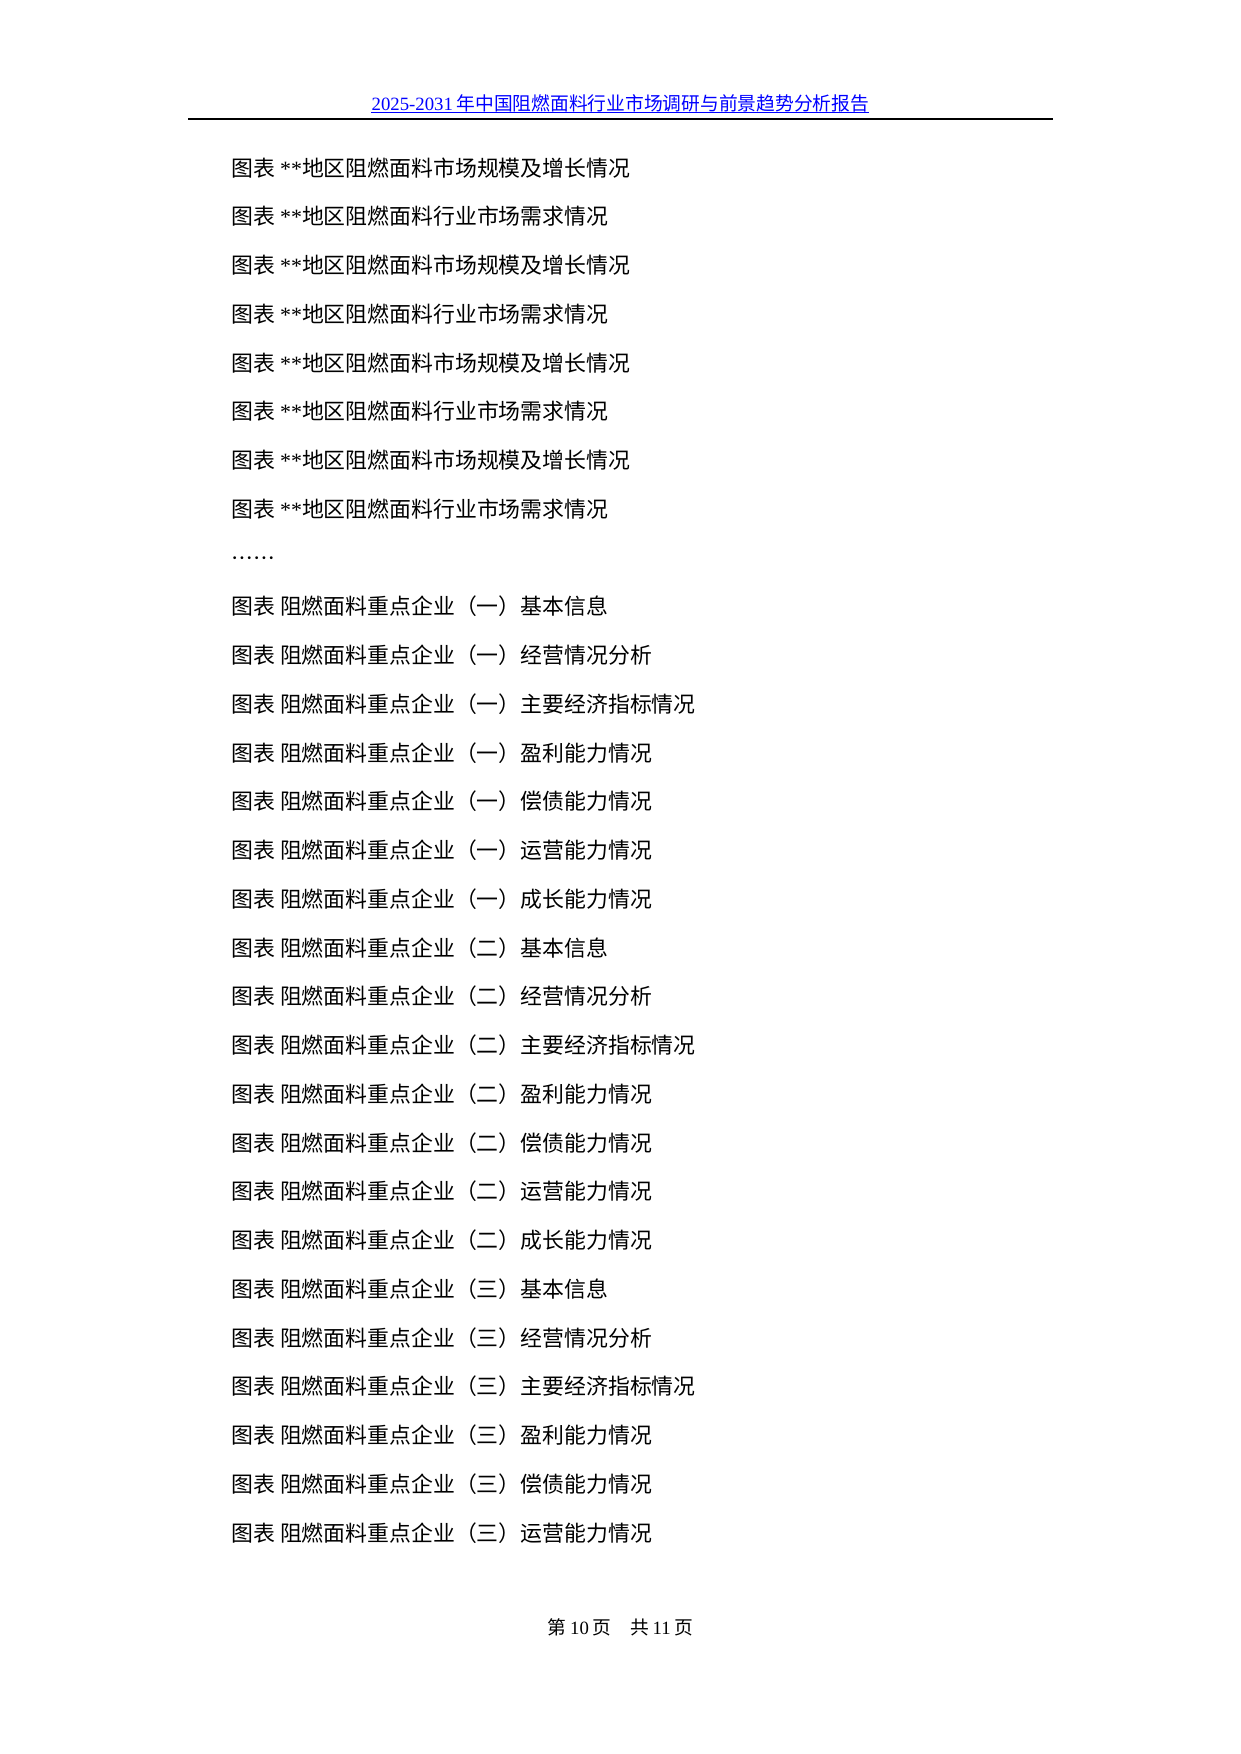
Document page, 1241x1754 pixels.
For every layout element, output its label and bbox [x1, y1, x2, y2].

text [187, 150, 1053, 1548]
